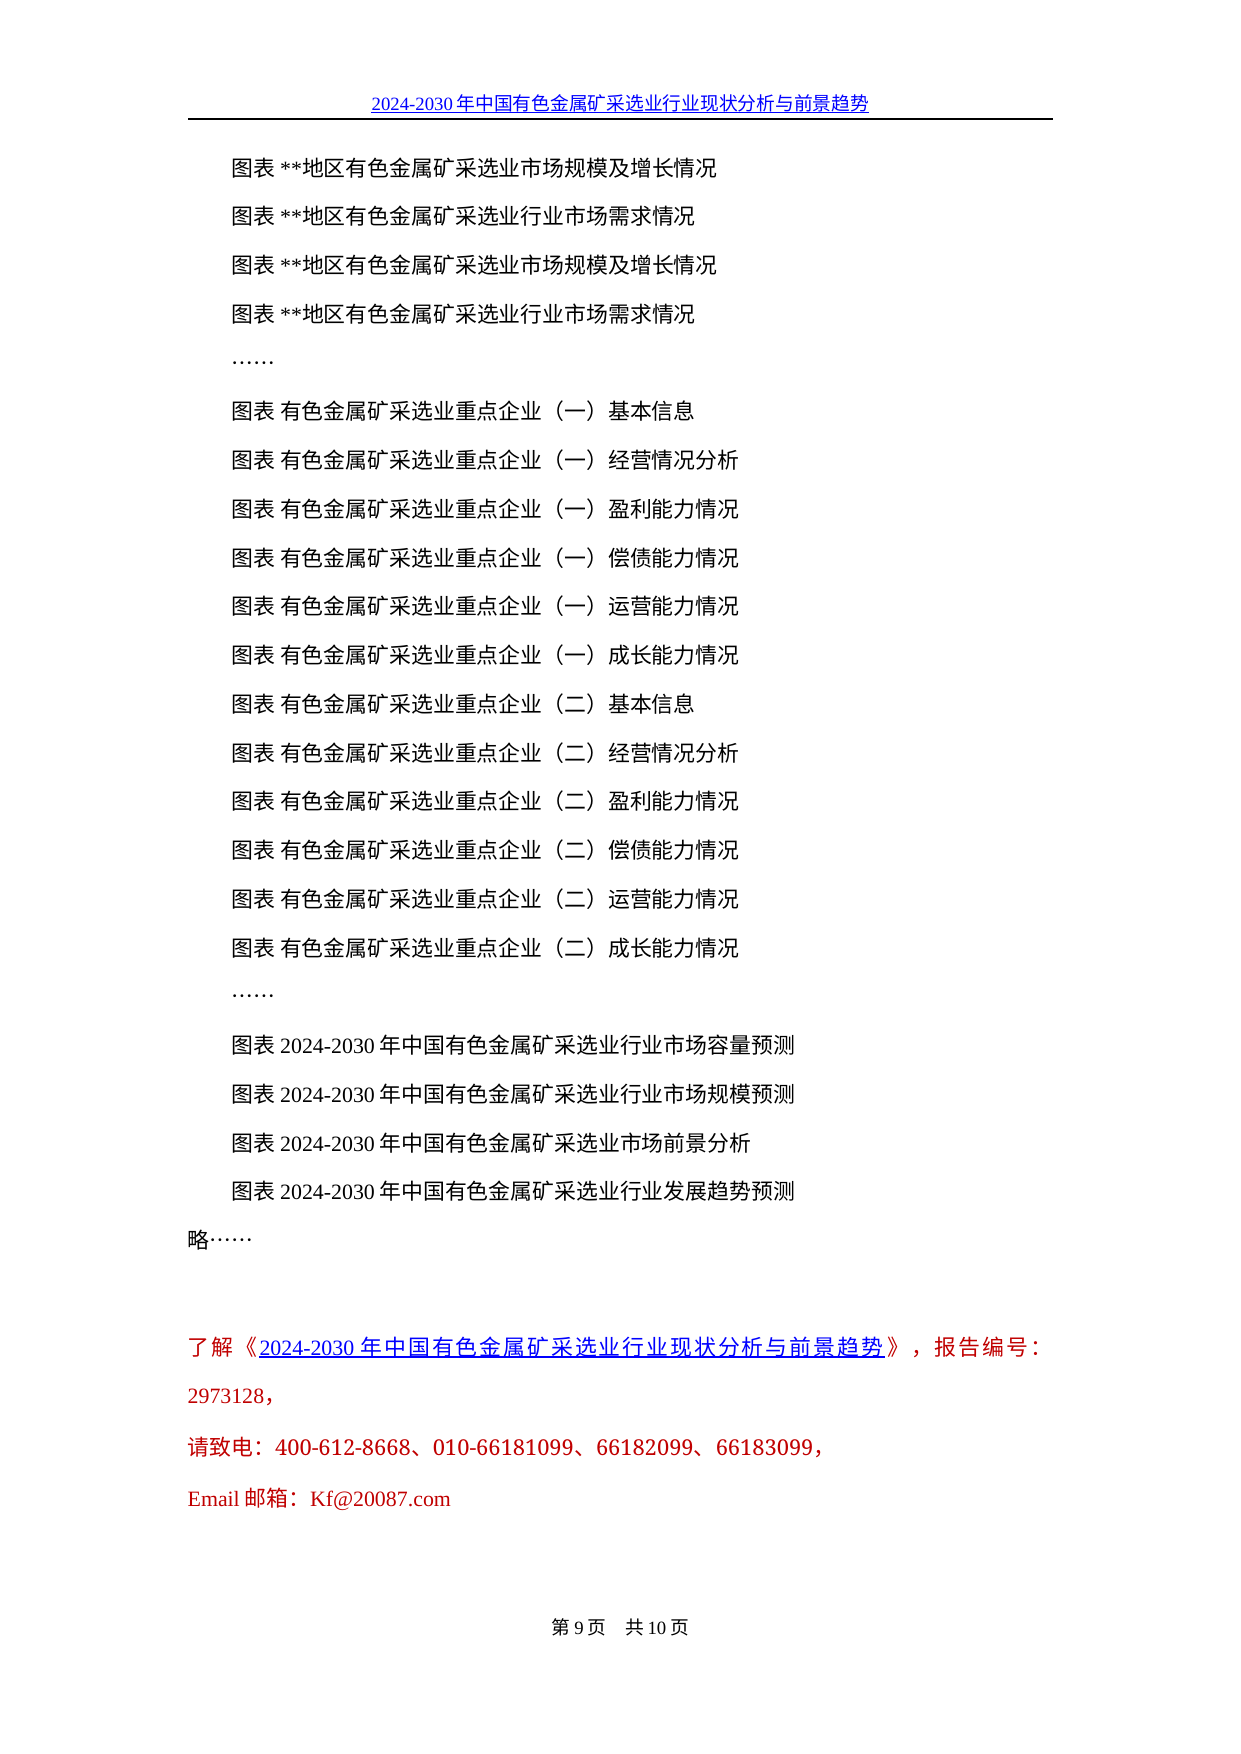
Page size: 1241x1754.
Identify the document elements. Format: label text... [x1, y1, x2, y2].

text Email邮箱：Kf@20087.com [187, 1481, 1053, 1513]
text 了解《2024-2030年中国有色金属矿采选业行业现状分析与前景趋势》，报告编号：2973128， [187, 1329, 1053, 1410]
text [187, 150, 1053, 1255]
text 请致电：400-612-8668、010-66181099、66182099、66183099， [187, 1429, 1053, 1462]
